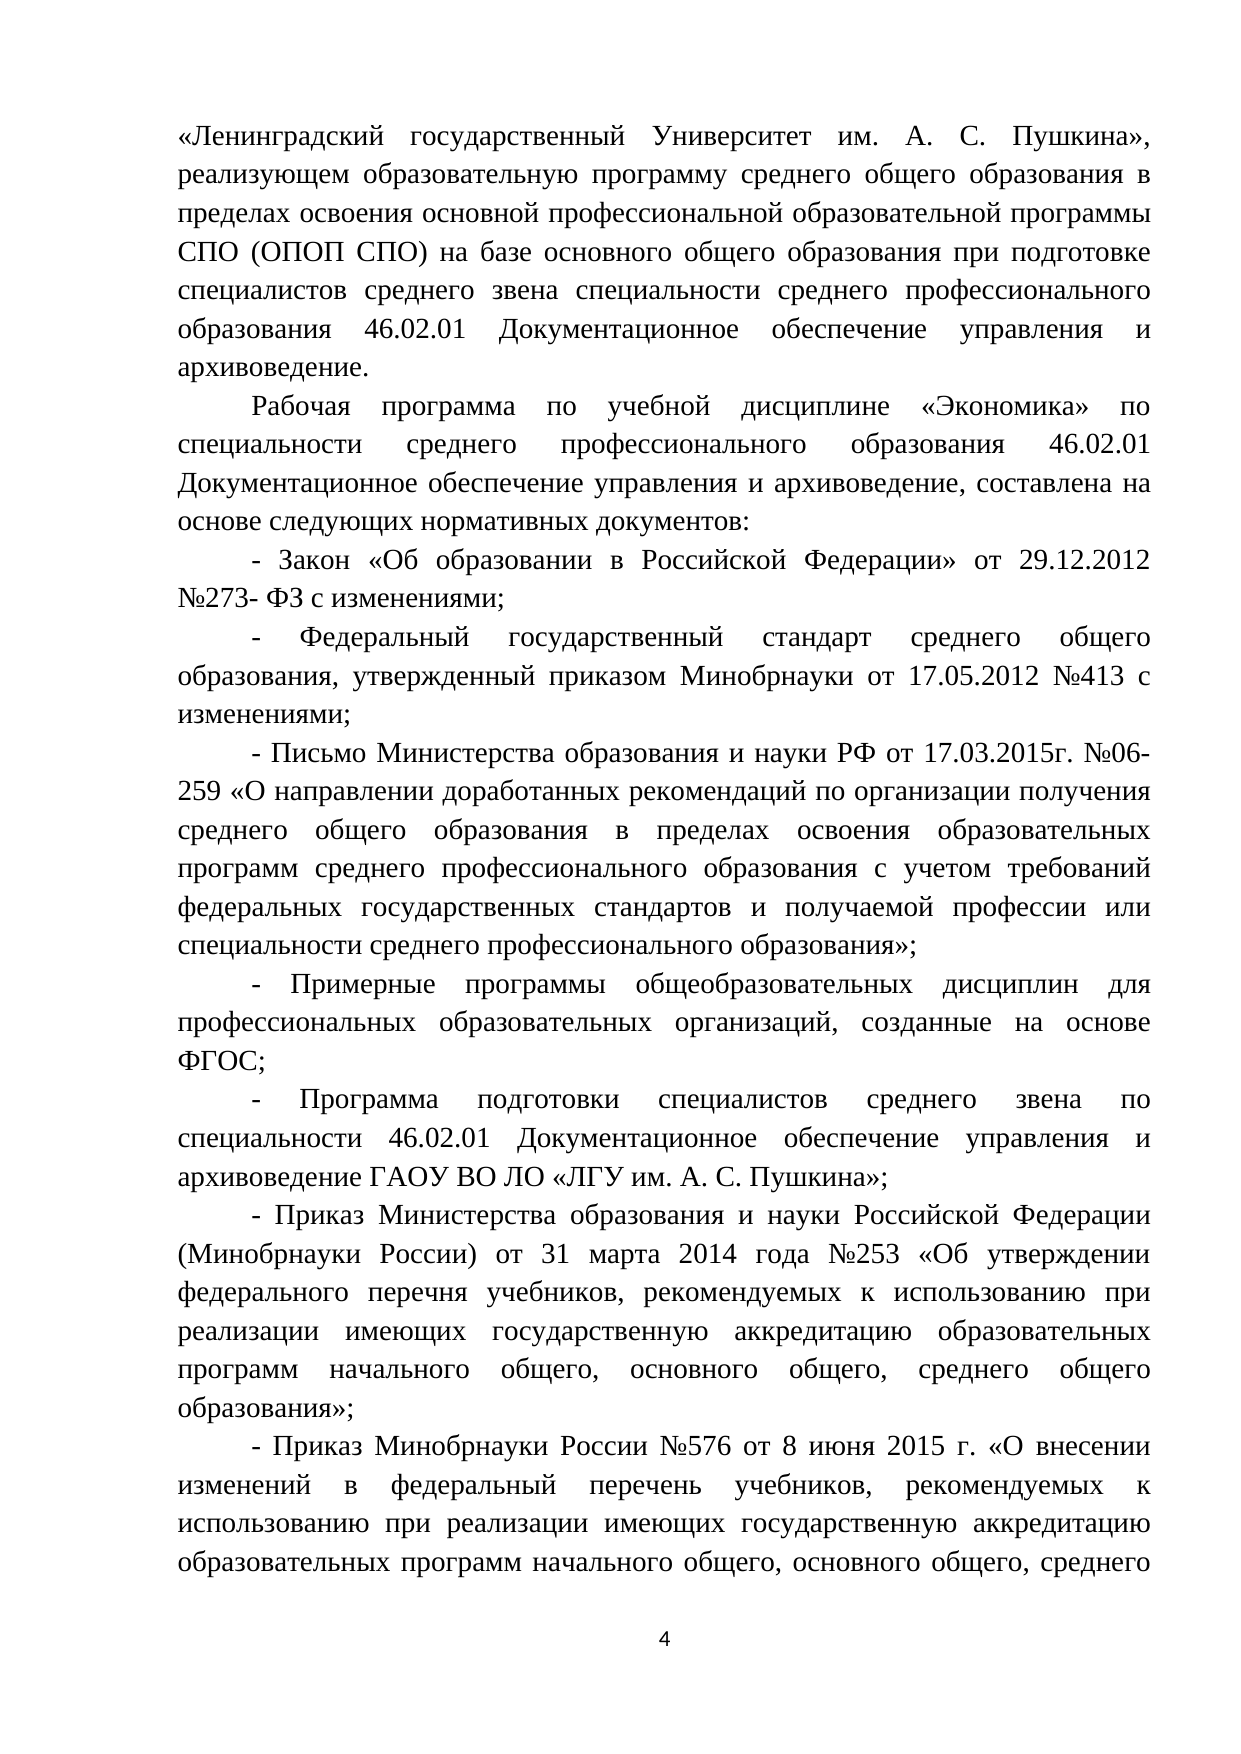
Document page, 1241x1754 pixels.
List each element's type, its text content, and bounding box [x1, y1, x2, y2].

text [177, 1428, 1152, 1578]
text - Программа подготовки специалистов среднего звена по специальности 46.02.01 Документационное обеспечение управления и архивоведение ГАОУ ВО ЛО «ЛГУ им. А. С. Пушкина»; [177, 1082, 1152, 1192]
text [177, 118, 1152, 383]
text - Приказ Министерства образования и науки Российской Федерации (Минобрнауки России) от 31 марта 2014 года №253 «Об утверждении федерального перечня учебников, рекомендуемых к использованию при реализации имеющих государственную аккредитацию образовательных программ начального общего, основного общего, среднего общего образования»; [177, 1197, 1152, 1423]
text - Примерные программы общеобразовательных дисциплин для профессиональных образовательных организаций, созданные на основе ФГОС; [177, 966, 1152, 1077]
text Рабочая программа по учебной дисциплине «Экономика» по специальности среднего профессионального образования 46.02.01 Документационное обеспечение управления и архивоведение, составлена на основе следующих нормативных документов: [177, 388, 1152, 537]
text - Письмо Министерства образования и науки РФ от 17.03.2015г. №06-259 «О направлении доработанных рекомендаций по организации получения среднего общего образования в пределах освоения образовательных программ среднего профессионального образования с учетом требований федеральных государственных стандартов и получаемой профессии или специальности среднего профессионального образования»; [177, 735, 1152, 961]
text - Закон «Об образовании в Российской Федерации» от 29.12.2012 №273- ФЗ с изменениями; [177, 542, 1152, 614]
text - Федеральный государственный стандарт среднего общего образования, утвержденный приказом Минобрнауки от 17.05.2012 №413 с изменениями; [177, 619, 1152, 730]
